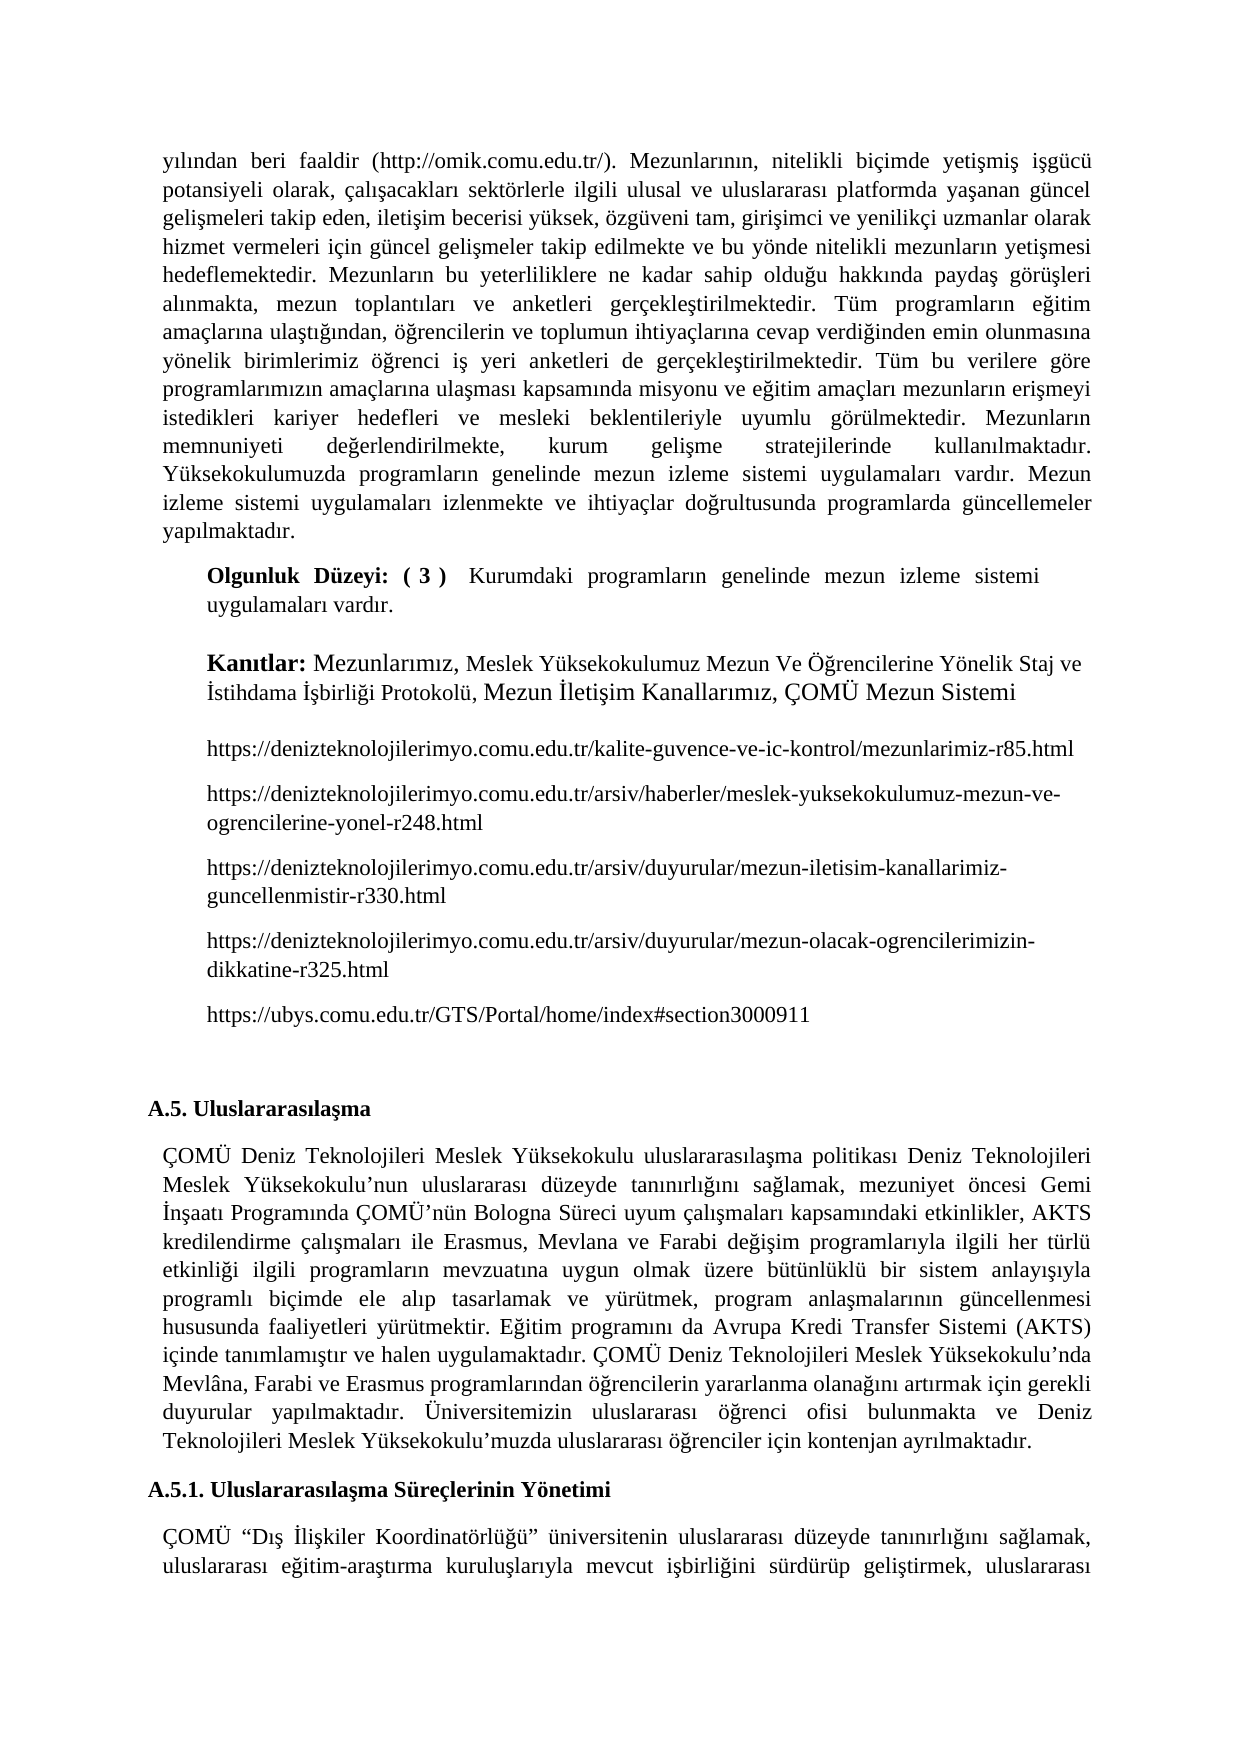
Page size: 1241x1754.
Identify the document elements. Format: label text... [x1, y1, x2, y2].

text ÇOMÜ Deniz Teknolojileri Meslek Yüksekokulu uluslararasılaşma politikası Deniz Teknolojileri Meslek Yüksekokulu’nun uluslararası düzeyde tanınırlığını sağlamak, mezuniyet öncesi Gemi İnşaatı Programında ÇOMÜ’nün Bologna Süreci uyum çalışmaları kapsamındaki etkinlikler, AKTS kredilendirme çalışmaları ile Erasmus, Mevlana ve Farabi değişim programlarıyla ilgili her türlü etkinliği ilgili programların mevzuatına uygun olmak üzere bütünlüklü bir sistem anlayışıyla programlı biçimde ele alıp tasarlamak ve yürütmek, program anlaşmalarının güncellenmesi hususunda faaliyetleri yürütmektir. Eğitim programını da Avrupa Kredi Transfer Sistemi (AKTS) içinde tanımlamıştır ve halen uygulamaktadır. ÇOMÜ Deniz Teknolojileri Meslek Yüksekokulu’nda Mevlâna, Farabi ve Erasmus programlarından öğrencilerin yararlanma olanağını artırmak için gerekli duyurular yapılmaktadır. Üniversitemizin uluslararası öğrenci ofisi bulunmakta ve Deniz Teknolojileri Meslek Yüksekokulu’muzda uluslararası öğrenciler için kontenjan ayrılmaktadır. [162, 1142, 1093, 1453]
text https://denizteknolojilerimyo.comu.edu.tr/arsiv/duyurular/mezun-iletisim-kanallarimiz-guncellenmistir-r330.html [207, 854, 1093, 908]
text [162, 148, 1093, 544]
text A.5. Uluslararasılaşma [148, 1095, 1093, 1122]
text https://ubys.comu.edu.tr/GTS/Portal/home/index#section3000911 [207, 1001, 1093, 1027]
text Olgunluk Düzeyi: (3) Kurumdaki programların genelinde mezun izleme sistemi uygulamaları vardır. [207, 562, 1093, 617]
text https://denizteknolojilerimyo.comu.edu.tr/arsiv/duyurular/mezun-olacak-ogrencilerimizin-dikkatine-r325.html [207, 927, 1093, 982]
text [162, 1523, 1093, 1578]
text Kanıtlar: Mezunlarımız, Meslek Yüksekokulumuz Mezun Ve Öğrencilerine Yönelik Staj ve İstihdama İşbirliği Protokolü, Mezun İletişim Kanallarımız, ÇOMÜ Mezun Sistemi [207, 648, 1093, 706]
text https://denizteknolojilerimyo.comu.edu.tr/arsiv/haberler/meslek-yuksekokulumuz-mezun-ve-ogrencilerine-yonel-r248.html [207, 780, 1093, 835]
text A.5.1. Uluslararasılaşma Süreçlerinin Yönetimi [148, 1476, 1093, 1502]
text https://denizteknolojilerimyo.comu.edu.tr/kalite-guvence-ve-ic-kontrol/mezunlarimiz-r85.html [207, 735, 1093, 761]
